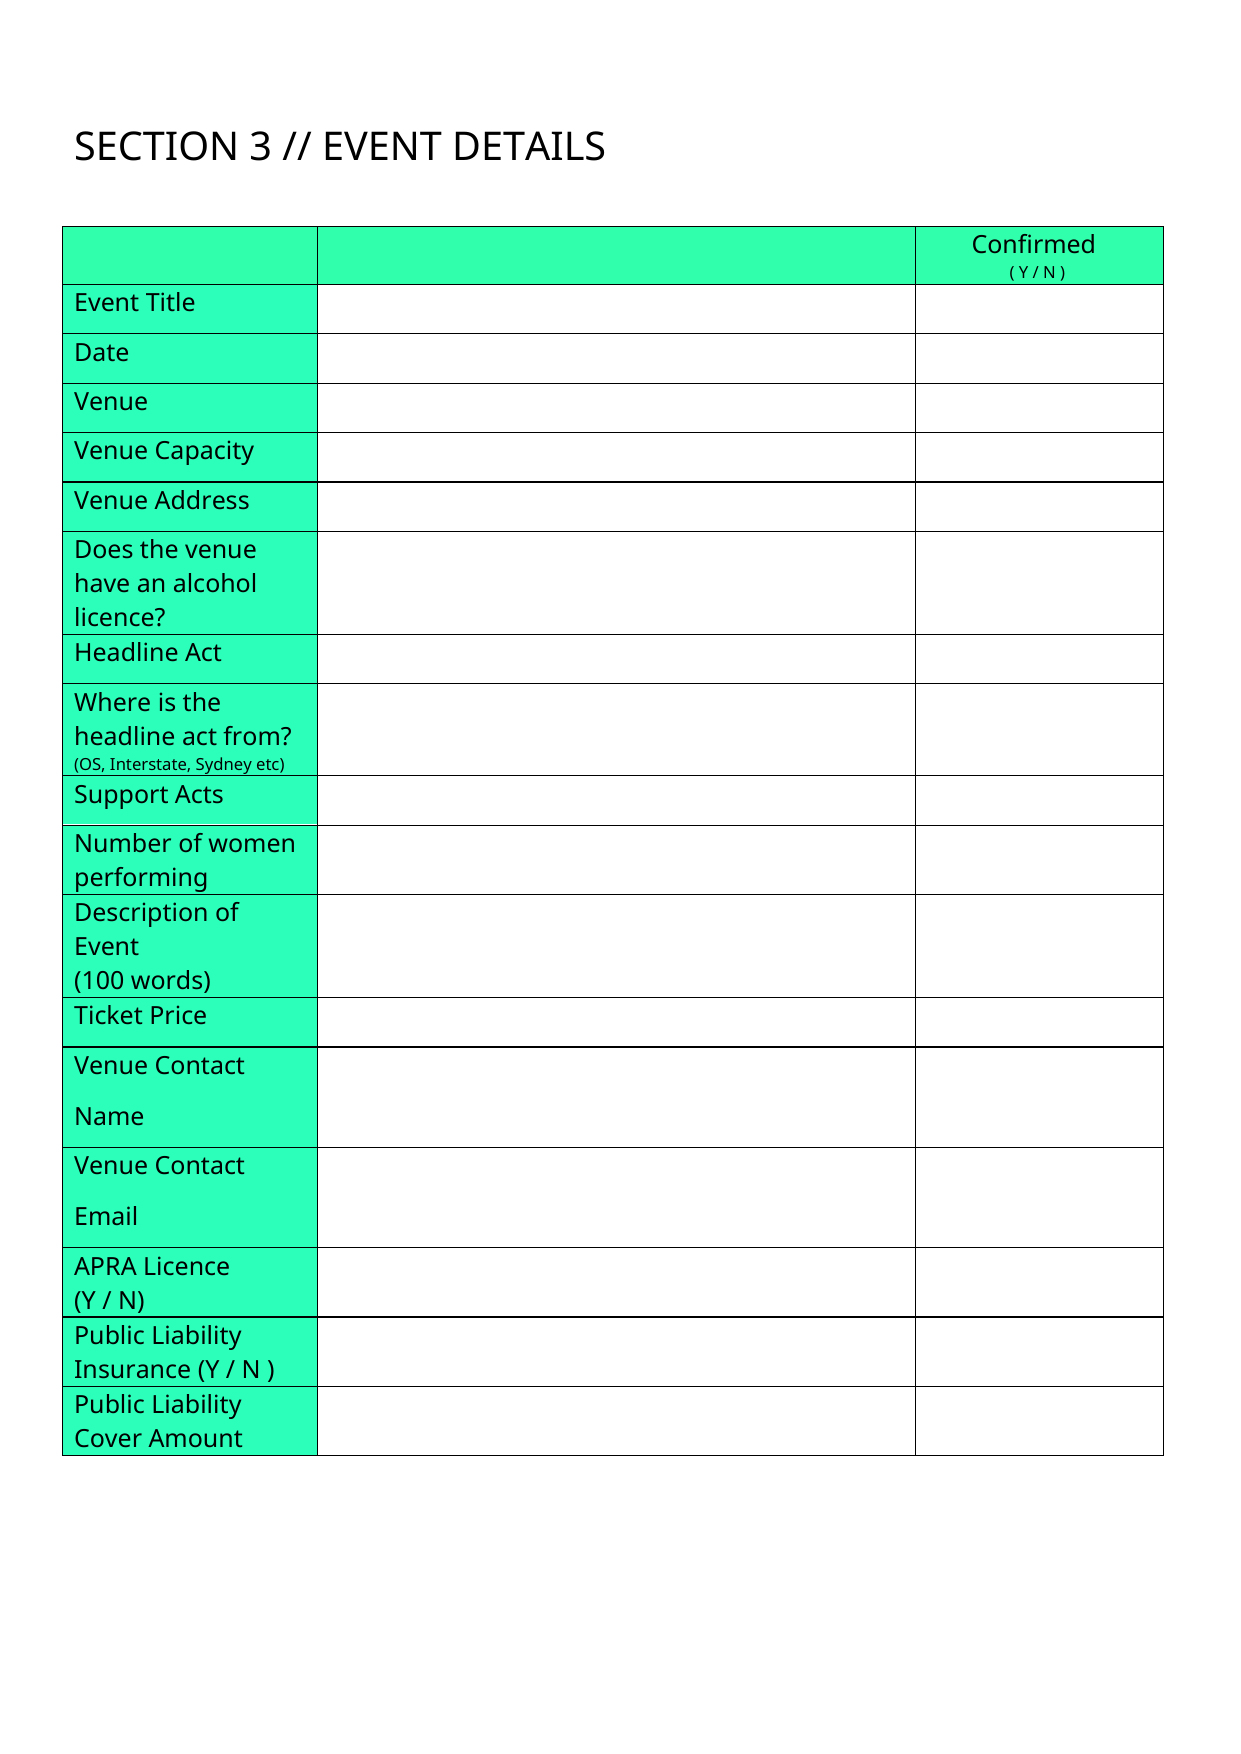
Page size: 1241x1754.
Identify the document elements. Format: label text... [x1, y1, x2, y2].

table_cell [916, 532, 1163, 634]
table_cell Venue Address [63, 483, 317, 531]
table_cell Headline Act [63, 635, 317, 683]
text SECTION 3 // EVENT DETAILS [74, 118, 1148, 172]
table_cell [318, 532, 915, 634]
table_cell [916, 483, 1163, 531]
table_cell [916, 635, 1163, 683]
table_cell [318, 384, 915, 432]
table_cell Date [63, 334, 317, 383]
table_cell [916, 1148, 1163, 1247]
table_cell [318, 895, 915, 997]
table_cell [318, 1387, 915, 1455]
table_cell Ticket Price [63, 998, 317, 1046]
table_cell Event Title [63, 285, 317, 333]
table_header [318, 227, 915, 284]
table_cell [916, 285, 1163, 333]
table_cell [318, 776, 915, 824]
table_cell Venue Capacity [63, 433, 317, 481]
table_cell [916, 684, 1163, 775]
table_cell [318, 483, 915, 531]
table_cell Venue [63, 384, 317, 432]
table_cell [318, 1148, 915, 1247]
table_cell [916, 433, 1163, 481]
table_cell Public Liability Insurance (Y / N ) [63, 1318, 317, 1386]
table_cell [916, 1387, 1163, 1455]
table_header Confirmed ( Y / N ) [916, 227, 1163, 284]
table_cell [318, 1048, 915, 1147]
table_cell [318, 826, 915, 894]
table_cell [318, 334, 915, 383]
table_cell Support Acts [63, 776, 317, 824]
table_cell [318, 433, 915, 481]
table_cell Venue Contact Email [63, 1148, 317, 1247]
table_cell [916, 1048, 1163, 1147]
table_cell [916, 1318, 1163, 1386]
table_cell [916, 895, 1163, 997]
table_cell [318, 1318, 915, 1386]
table_cell [916, 998, 1163, 1046]
table_cell Venue Contact Name [63, 1048, 317, 1147]
table_cell [318, 1248, 915, 1316]
table_header [63, 227, 317, 284]
table_cell [916, 384, 1163, 432]
table_cell [916, 826, 1163, 894]
table_cell [916, 776, 1163, 824]
table_cell Number of women performing [63, 826, 317, 894]
table_cell [916, 334, 1163, 383]
table_cell APRA Licence (Y / N) [63, 1248, 317, 1316]
table_cell [318, 285, 915, 333]
table_cell Description of Event (100 words) [63, 895, 317, 997]
table_cell [318, 998, 915, 1046]
table_cell Where is the headline act from? (OS, Interstate, Sydney etc) [63, 684, 317, 775]
table_cell [916, 1248, 1163, 1316]
table_cell Public Liability Cover Amount [63, 1387, 317, 1455]
table_cell [318, 684, 915, 775]
table_cell Does the venue have an alcohol licence? [63, 532, 317, 634]
table_cell [318, 635, 915, 683]
